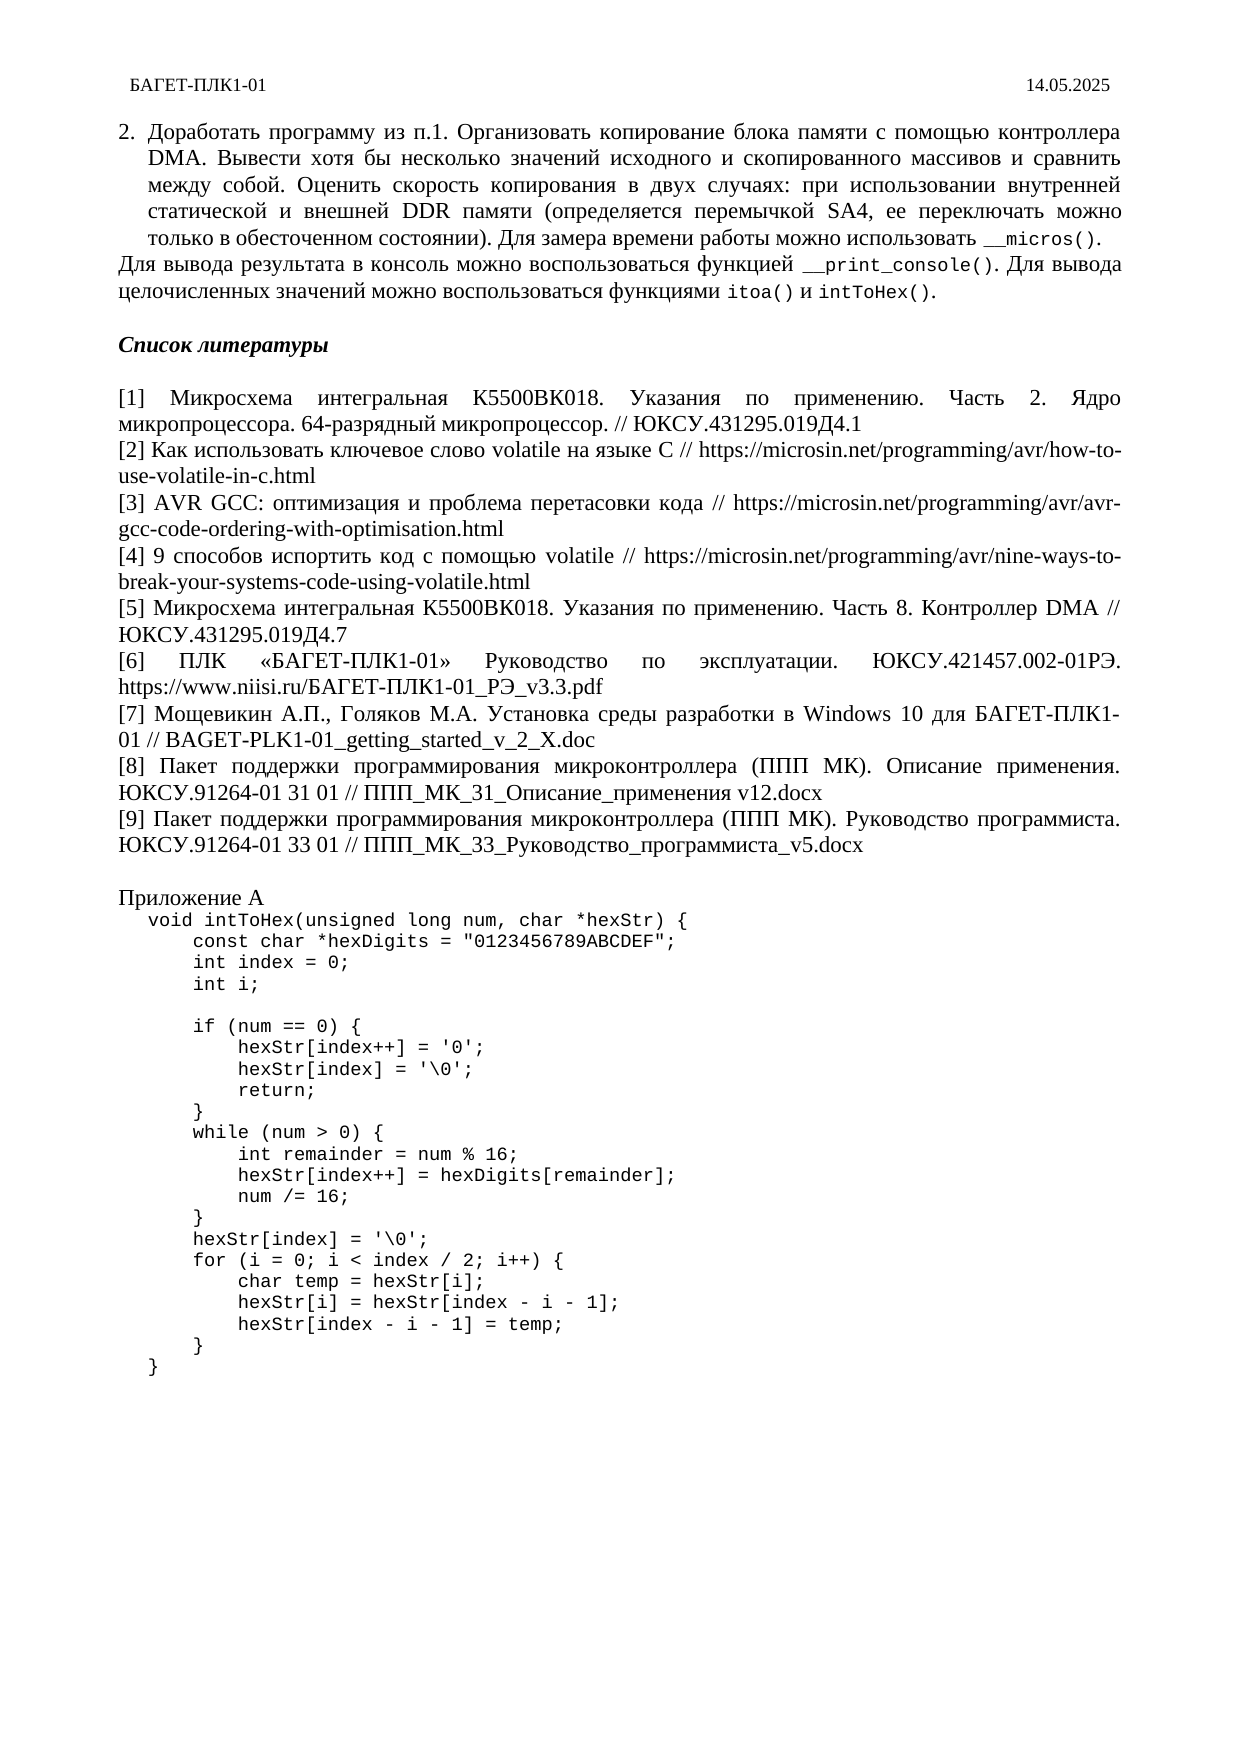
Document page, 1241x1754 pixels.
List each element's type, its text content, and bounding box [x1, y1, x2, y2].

text [6] ПЛК «БАГЕТ-ПЛК1-01» Руководство по эксплуатации. ЮКСУ.421457.002-01РЭ. https://www.niisi.ru/БАГЕТ-ПЛК1-01_РЭ_v3.3.pdf [118, 647, 1122, 700]
text } [148, 1336, 1122, 1357]
text hexStr[i] = hexStr[index - i - 1]; [148, 1293, 1122, 1314]
text [3] AVR GCC: оптимизация и проблема перетасовки кода // https://microsin.net/programming/avr/avr-gcc-code-ordering-with-optimisation.html [118, 489, 1122, 542]
text num /= 16; [148, 1187, 1122, 1208]
text } [148, 1102, 1122, 1123]
text Для вывода результата в консоль можно воспользоваться функцией __print_console(). Для вывода целочисленных значений можно воспользоваться функциями itoa() и intToHex(). [118, 251, 1122, 304]
text Список литературы [118, 331, 1122, 357]
text [5] Микросхема интегральная К5500ВК018. Указания по применению. Часть 8. Контроллер DMA // ЮКСУ.431295.019Д4.7 [118, 594, 1122, 647]
list Доработать программу из п.1. Организовать копирование блока памяти с помощью контроллера DMA. Вывести хотя бы несколько значений исходного и скопированного массивов и сравнить между собой. Оценить скорость копирования в двух случаях: при использовании внутренней статической и внешней DDR памяти (определяется перемычкой SA4, ее переключать можно только в обесточенном состоянии). Для замера времени работы можно использовать __micros(). [118, 118, 1122, 251]
text if (num == 0) { [148, 1017, 1122, 1038]
text hexStr[index] = '\0'; [148, 1059, 1122, 1081]
text for (i = 0; i < index / 2; i++) { [148, 1251, 1122, 1272]
text hexStr[index++] = '0'; [148, 1038, 1122, 1059]
text [9] Пакет поддержки программирования микроконтроллера (ППП МК). Руководство программиста. ЮКСУ.91264-01 33 01 // ППП_МК_33_Руководство_программиста_v5.docx [118, 805, 1122, 858]
text hexStr[index] = '\0'; [148, 1229, 1122, 1251]
text hexStr[index - i - 1] = temp; [148, 1314, 1122, 1336]
text while (num > 0) { [148, 1123, 1122, 1144]
text [8] Пакет поддержки программирования микроконтроллера (ППП МК). Описание применения. ЮКСУ.91264-01 31 01 // ППП_МК_31_Описание_применения v12.docx [118, 752, 1122, 805]
text [4] 9 способов испортить код с помощью volatile // https://microsin.net/programming/avr/nine-ways-to-break-your-systems-code-using-volatile.html [118, 542, 1122, 594]
text void intToHex(unsigned long num, char *hexStr) { [148, 911, 1122, 932]
text [1] Микросхема интегральная К5500ВК018. Указания по применению. Часть 2. Ядро микропроцессора. 64-разрядный микропроцессор. // ЮКСУ.431295.019Д4.1 [118, 383, 1122, 436]
text } [148, 1208, 1122, 1229]
text [2] Как использовать ключевое слово volatile на языке C // https://microsin.net/programming/avr/how-to-use-volatile-in-c.html [118, 436, 1122, 489]
text [7] Мощевикин А.П., Голяков М.А. Установка среды разработки в Windows 10 для БАГЕТ-ПЛК1-01 // BAGET-PLK1-01_getting_started_v_2_X.doc [118, 700, 1122, 752]
text int i; [148, 974, 1122, 996]
text } [148, 1357, 1122, 1378]
text const char *hexDigits = "0123456789ABCDEF"; [148, 932, 1122, 953]
text return; [148, 1081, 1122, 1102]
text int remainder = num % 16; [148, 1144, 1122, 1166]
text hexStr[index++] = hexDigits[remainder]; [148, 1166, 1122, 1187]
text int index = 0; [148, 953, 1122, 974]
text char temp = hexStr[i]; [148, 1272, 1122, 1293]
text Приложение А [118, 884, 1122, 911]
